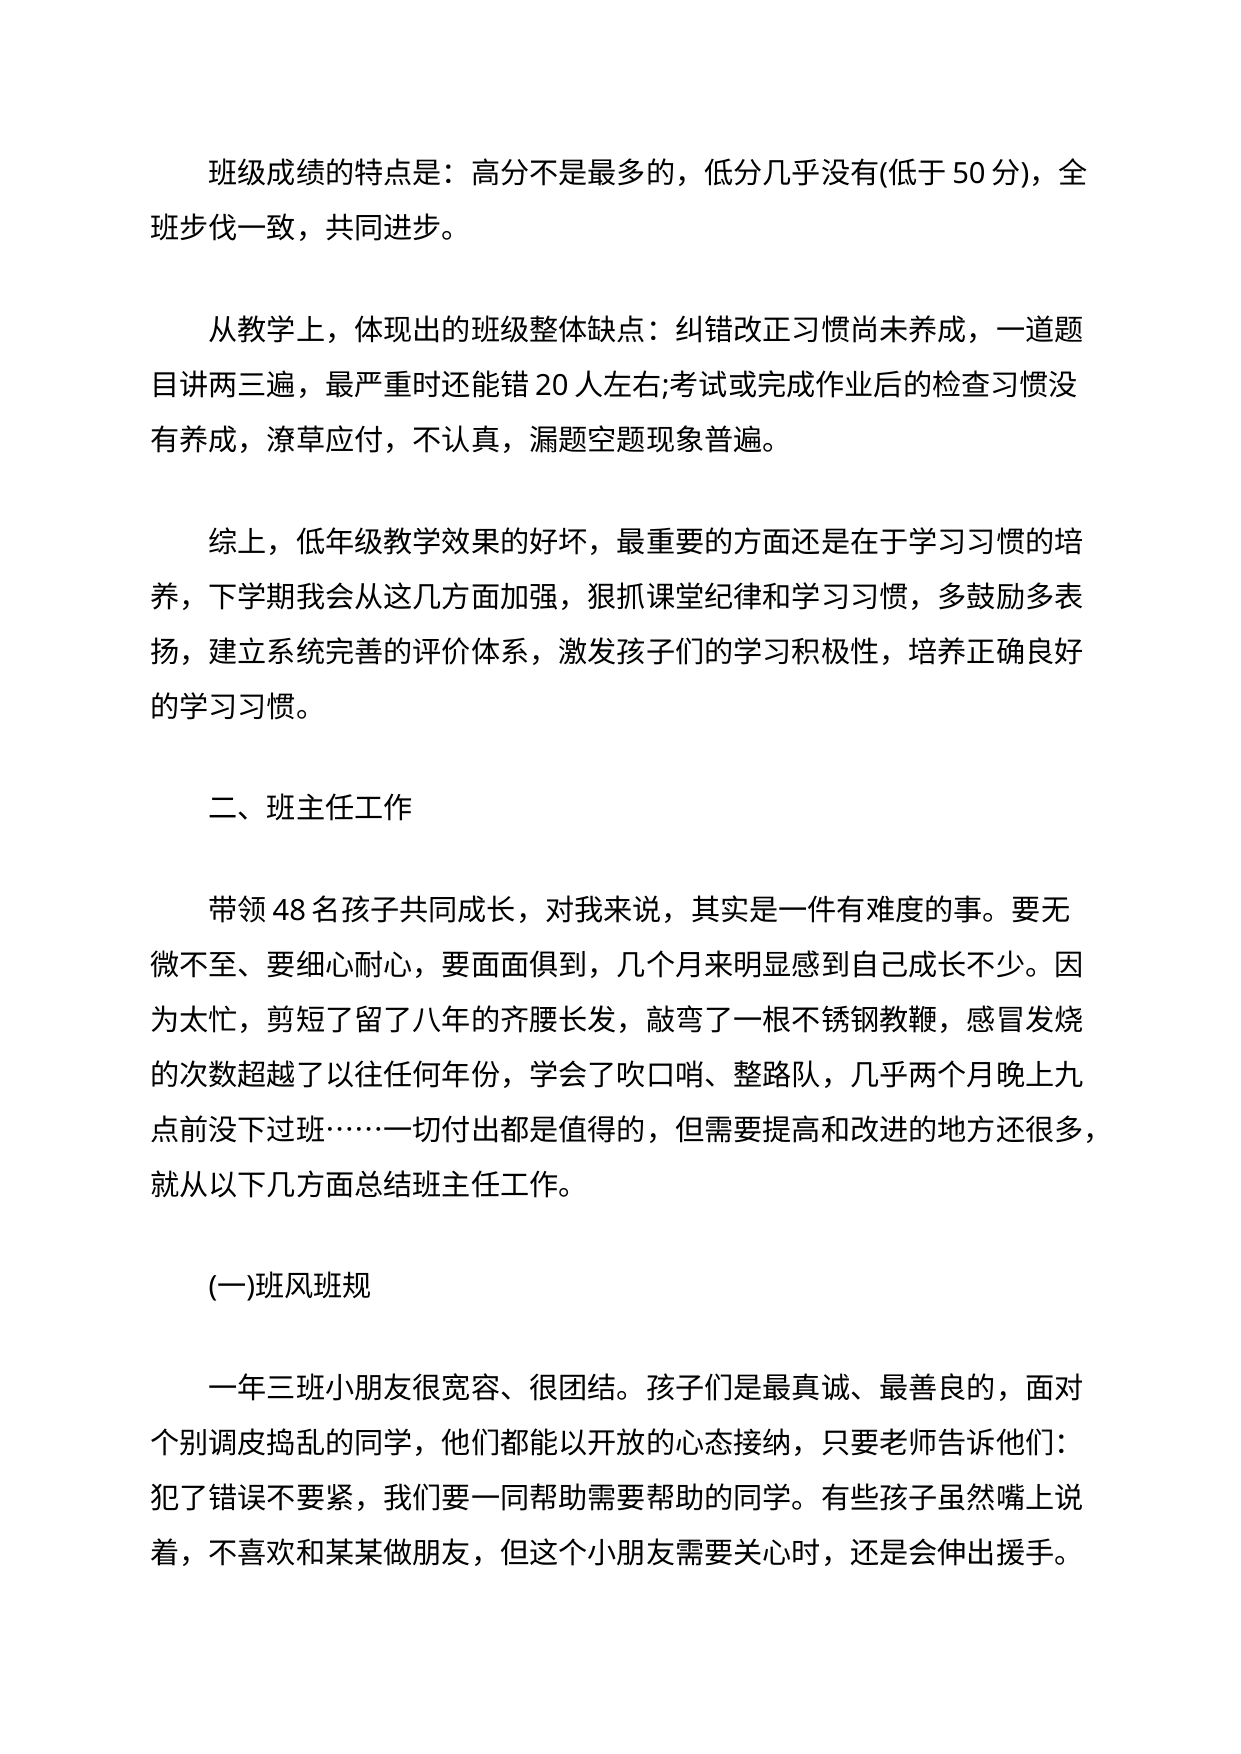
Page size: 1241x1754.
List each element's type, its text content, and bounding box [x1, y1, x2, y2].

text 综上，低年级教学效果的好坏，最重要的方面还是在于学习习惯的培养，下学期我会从这几方面加强，狠抓课堂纪律和学习习惯，多鼓励多表扬，建立系统完善的评价体系，激发孩子们的学习积极性，培养正确良好的学习习惯。 [150, 518, 1090, 725]
text 班级成绩的特点是：高分不是最多的，低分几乎没有(低于50分)，全班步伐一致，共同进步。 [150, 150, 1090, 247]
text 带领48名孩子共同成长，对我来说，其实是一件有难度的事。要无微不至、要细心耐心，要面面俱到，几个月来明显感到自己成长不少。因为太忙，剪短了留了八年的齐腰长发，敲弯了一根不锈钢教鞭，感冒发烧的次数超越了以往任何年份，学会了吹口哨、整路队，几乎两个月晚上九点前没下过班……一切付出都是值得的，但需要提高和改进的地方还很多，就从以下几方面总结班主任工作。 [150, 887, 1090, 1203]
text 从教学上，体现出的班级整体缺点：纠错改正习惯尚未养成，一道题目讲两三遍，最严重时还能错20人左右;考试或完成作业后的检查习惯没有养成，潦草应付，不认真，漏题空题现象普遍。 [150, 307, 1090, 459]
text 一年三班小朋友很宽容、很团结。孩子们是最真诚、最善良的，面对个别调皮捣乱的同学，他们都能以开放的心态接纳，只要老师告诉他们：犯了错误不要紧，我们要一同帮助需要帮助的同学。有些孩子虽然嘴上说着，不喜欢和某某做朋友，但这个小朋友需要关心时，还是会伸出援手。 [150, 1365, 1090, 1572]
text 二、班主任工作 [150, 785, 1090, 827]
text (一)班风班规 [150, 1263, 1090, 1305]
